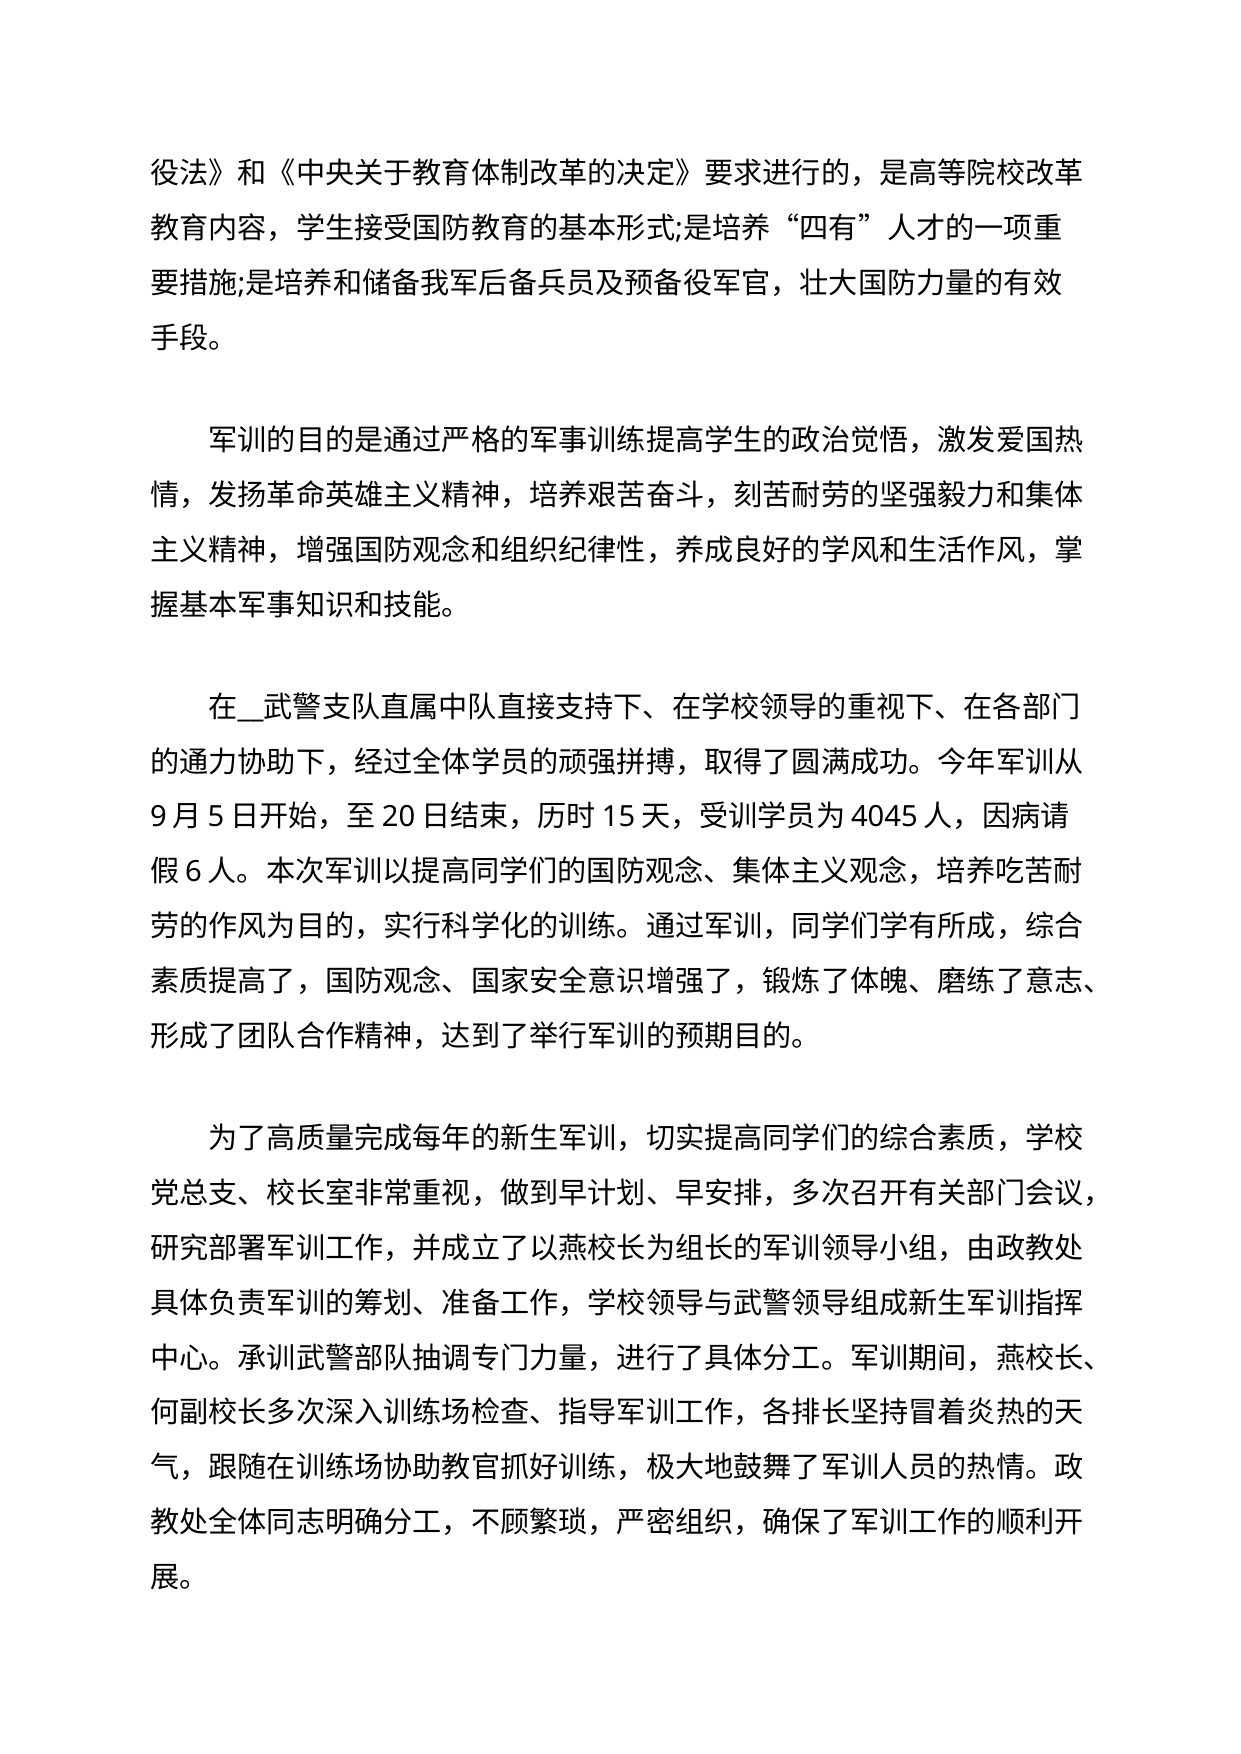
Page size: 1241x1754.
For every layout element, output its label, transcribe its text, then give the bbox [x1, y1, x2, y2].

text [150, 150, 1090, 357]
text 为了高质量完成每年的新生军训，切实提高同学们的综合素质，学校党总支、校长室非常重视，做到早计划、早安排，多次召开有关部门会议，研究部署军训工作，并成立了以燕校长为组长的军训领导小组，由政教处具体负责军训的筹划、准备工作，学校领导与武警领导组成新生军训指挥中心。承训武警部队抽调专门力量，进行了具体分工。军训期间，燕校长、何副校长多次深入训练场检查、指导军训工作，各排长坚持冒着炎热的天气，跟随在训练场协助教官抓好训练，极大地鼓舞了军训人员的热情。政教处全体同志明确分工，不顾繁琐，严密组织，确保了军训工作的顺利开展。 [150, 1114, 1090, 1596]
text 在__武警支队直属中队直接支持下、在学校领导的重视下、在各部门的通力协助下，经过全体学员的顽强拼搏，取得了圆满成功。今年军训从9月5日开始，至20日结束，历时15天，受训学员为4045人，因病请假6人。本次军训以提高同学们的国防观念、集体主义观念，培养吃苦耐劳的作风为目的，实行科学化的训练。通过军训，同学们学有所成，综合素质提高了，国防观念、国家安全意识增强了，锻炼了体魄、磨练了意志、形成了团队合作精神，达到了举行军训的预期目的。 [150, 683, 1090, 1055]
text 军训的目的是通过严格的军事训练提高学生的政治觉悟，激发爱国热情，发扬革命英雄主义精神，培养艰苦奋斗，刻苦耐劳的坚强毅力和集体主义精神，增强国防观念和组织纪律性，养成良好的学风和生活作风，掌握基本军事知识和技能。 [150, 417, 1090, 624]
